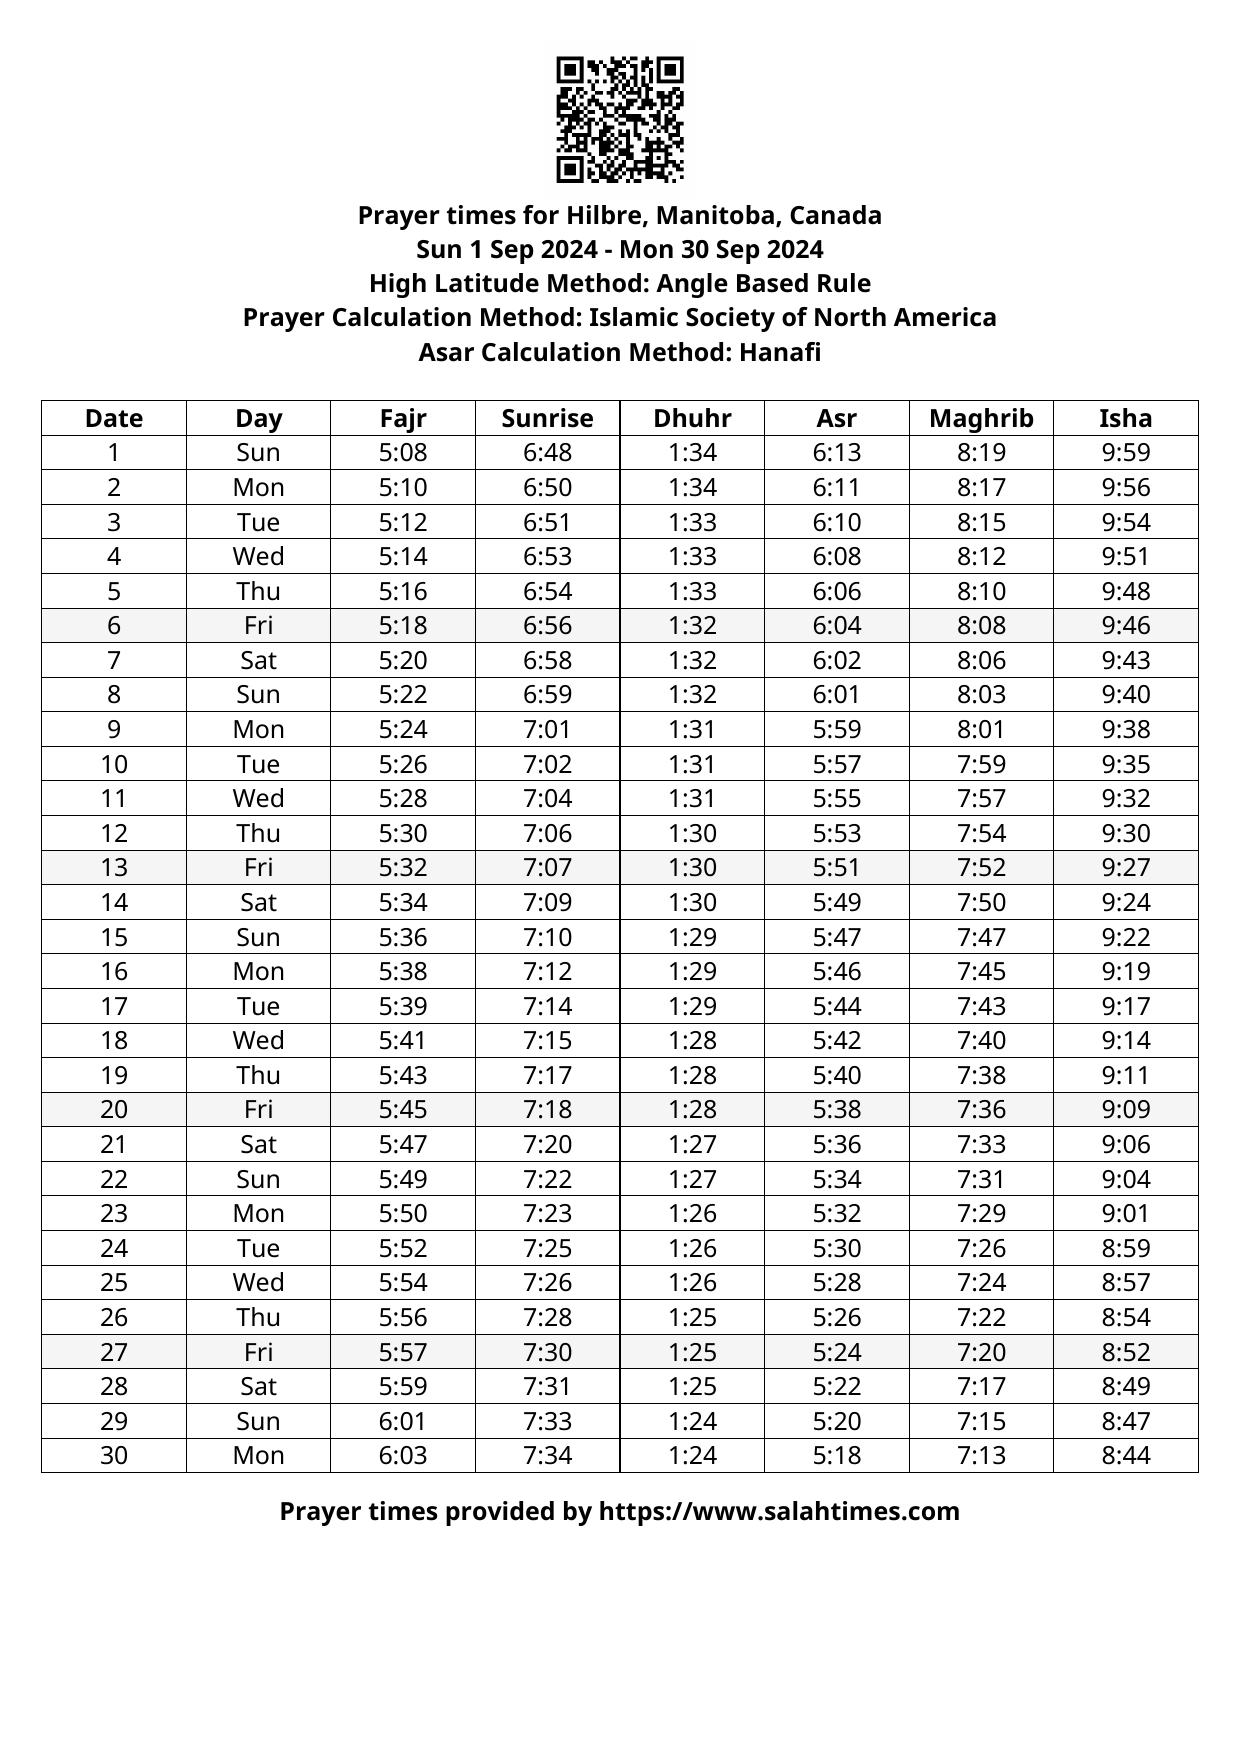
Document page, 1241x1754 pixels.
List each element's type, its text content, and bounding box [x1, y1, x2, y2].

table_cell 1:28 [621, 1024, 764, 1057]
table_cell 5:28 [765, 1266, 909, 1299]
table_cell Wed [187, 1266, 330, 1299]
table_cell 1:29 [621, 920, 764, 953]
table_cell Wed [187, 1024, 330, 1057]
table_cell 5:16 [331, 574, 475, 607]
table_cell 7:50 [910, 885, 1053, 919]
table_cell 5:24 [331, 712, 475, 746]
table_cell 1:25 [621, 1335, 764, 1368]
table_cell 8:10 [910, 574, 1053, 607]
table_cell 7:30 [476, 1335, 619, 1368]
table_cell 5 [42, 574, 186, 607]
table_cell Fri [187, 1335, 330, 1368]
table_cell 7:22 [476, 1162, 619, 1195]
table_header Day [187, 401, 330, 434]
table_cell 27 [42, 1335, 186, 1368]
table_cell 26 [42, 1300, 186, 1334]
table_cell 22 [42, 1162, 186, 1195]
table_cell 7:12 [476, 954, 619, 988]
table_cell 7:33 [476, 1404, 619, 1437]
table_cell 9:56 [1054, 470, 1198, 504]
table_cell 16 [42, 954, 186, 988]
table_cell 5:08 [331, 436, 475, 469]
table_cell 5:20 [331, 643, 475, 677]
table_cell 6:50 [476, 470, 619, 504]
table_cell 6:56 [476, 609, 619, 642]
table_cell 7:17 [910, 1369, 1053, 1403]
table_cell 8:12 [910, 539, 1053, 573]
table_cell 5:26 [331, 747, 475, 780]
table_cell 6:58 [476, 643, 619, 677]
table_cell Mon [187, 1439, 330, 1472]
table_cell 9:17 [1054, 989, 1198, 1022]
table_cell 3 [42, 505, 186, 538]
table_cell 1:31 [621, 747, 764, 780]
table_cell 1:26 [621, 1231, 764, 1264]
table_cell 10 [42, 747, 186, 780]
table_cell 1 [42, 436, 186, 469]
text Prayer times for Hilbre, Manitoba, Canada [42, 198, 1198, 232]
table_cell Fri [187, 609, 330, 642]
picture [542, 41, 699, 198]
table_cell 5:32 [765, 1196, 909, 1230]
table_cell 5:47 [765, 920, 909, 953]
table_cell 9:30 [1054, 816, 1198, 849]
table_cell Sun [187, 436, 330, 469]
table_cell 8:19 [910, 436, 1053, 469]
table_cell 5:46 [765, 954, 909, 988]
table_cell 5:34 [331, 885, 475, 919]
table_cell 8:59 [1054, 1231, 1198, 1264]
table_cell 5:22 [765, 1369, 909, 1403]
table_cell 6:53 [476, 539, 619, 573]
table_cell 7:14 [476, 989, 619, 1022]
table_cell 5:32 [331, 851, 475, 884]
table_cell 6:59 [476, 678, 619, 711]
table_cell 1:33 [621, 574, 764, 607]
table_cell 9:27 [1054, 851, 1198, 884]
table_cell 29 [42, 1404, 186, 1437]
table_cell 1:31 [621, 781, 764, 815]
table_cell 1:32 [621, 643, 764, 677]
table_cell Fri [187, 1093, 330, 1126]
table_cell 7:04 [476, 781, 619, 815]
table_cell 6:08 [765, 539, 909, 573]
table_cell 7:29 [910, 1196, 1053, 1230]
table_cell 5:52 [331, 1231, 475, 1264]
table_cell 5:57 [331, 1335, 475, 1368]
table_header Maghrib [910, 401, 1053, 434]
text Prayer Calculation Method: Islamic Society of North America [42, 300, 1198, 334]
table_cell 8:49 [1054, 1369, 1198, 1403]
table_cell 5:44 [765, 989, 909, 1022]
table_cell 28 [42, 1369, 186, 1403]
table_cell 8:44 [1054, 1439, 1198, 1472]
table_cell 1:25 [621, 1300, 764, 1334]
table_cell 5:10 [331, 470, 475, 504]
table_header Dhuhr [621, 401, 764, 434]
table_cell 1:24 [621, 1439, 764, 1472]
table_cell 5:49 [765, 885, 909, 919]
table_cell 9:19 [1054, 954, 1198, 988]
table_cell 5:47 [331, 1127, 475, 1161]
text Asar Calculation Method: Hanafi [42, 334, 1198, 368]
table_cell 7:25 [476, 1231, 619, 1264]
table_cell 5:39 [331, 989, 475, 1022]
table_cell Sun [187, 1162, 330, 1195]
table_cell Sun [187, 1404, 330, 1437]
table_cell 5:30 [765, 1231, 909, 1264]
table_cell 5:42 [765, 1024, 909, 1057]
table_cell 5:26 [765, 1300, 909, 1334]
table_cell 7:20 [910, 1335, 1053, 1368]
table_cell 6:51 [476, 505, 619, 538]
table_cell 6:54 [476, 574, 619, 607]
table_cell 5:36 [765, 1127, 909, 1161]
table_cell 11 [42, 781, 186, 815]
table_cell 1:31 [621, 712, 764, 746]
table_cell 1:28 [621, 1093, 764, 1126]
table_cell 8:15 [910, 505, 1053, 538]
table_cell 8:08 [910, 609, 1053, 642]
table_cell Mon [187, 470, 330, 504]
table_cell 5:41 [331, 1024, 475, 1057]
table_cell 1:30 [621, 816, 764, 849]
table_cell 5:38 [331, 954, 475, 988]
table_cell 5:45 [331, 1093, 475, 1126]
table_cell Thu [187, 1300, 330, 1334]
table_header Sunrise [476, 401, 619, 434]
table_cell 7:28 [476, 1300, 619, 1334]
table_cell 6:02 [765, 643, 909, 677]
table_cell 9:59 [1054, 436, 1198, 469]
table_cell 8:52 [1054, 1335, 1198, 1368]
table_cell 1:30 [621, 851, 764, 884]
table_cell 7:45 [910, 954, 1053, 988]
table_cell 5:14 [331, 539, 475, 573]
table_cell 1:27 [621, 1127, 764, 1161]
table_cell Sat [187, 643, 330, 677]
table_cell 19 [42, 1058, 186, 1092]
table_cell 1:32 [621, 609, 764, 642]
table_cell 7:15 [910, 1404, 1053, 1437]
table_cell 7:54 [910, 816, 1053, 849]
table_cell 9:04 [1054, 1162, 1198, 1195]
table_cell 5:20 [765, 1404, 909, 1437]
table_cell 1:26 [621, 1266, 764, 1299]
table_cell 7:26 [910, 1231, 1053, 1264]
table_cell 9:01 [1054, 1196, 1198, 1230]
table_cell 9 [42, 712, 186, 746]
table_cell 21 [42, 1127, 186, 1161]
table_cell 7:47 [910, 920, 1053, 953]
table_cell 6:06 [765, 574, 909, 607]
table_cell Tue [187, 747, 330, 780]
table_cell 9:38 [1054, 712, 1198, 746]
table_cell 6:01 [765, 678, 909, 711]
table_cell 9:09 [1054, 1093, 1198, 1126]
table_cell 6 [42, 609, 186, 642]
table_cell 25 [42, 1266, 186, 1299]
table_cell 1:24 [621, 1404, 764, 1437]
table_cell 8:06 [910, 643, 1053, 677]
table_cell 7:40 [910, 1024, 1053, 1057]
table_cell 9:40 [1054, 678, 1198, 711]
table_cell Fri [187, 851, 330, 884]
table_cell 23 [42, 1196, 186, 1230]
table_cell 8:17 [910, 470, 1053, 504]
table_cell 5:34 [765, 1162, 909, 1195]
table_cell 1:29 [621, 989, 764, 1022]
table_cell 2 [42, 470, 186, 504]
table_cell 7:38 [910, 1058, 1053, 1092]
table_cell 7:01 [476, 712, 619, 746]
table_cell 6:13 [765, 436, 909, 469]
table_cell 5:50 [331, 1196, 475, 1230]
table_cell 1:33 [621, 505, 764, 538]
table_cell 9:14 [1054, 1024, 1198, 1057]
text High Latitude Method: Angle Based Rule [42, 266, 1198, 300]
table_cell 8:47 [1054, 1404, 1198, 1437]
table_cell 5:43 [331, 1058, 475, 1092]
table_cell Thu [187, 1058, 330, 1092]
table_cell 1:34 [621, 436, 764, 469]
table_cell 7:22 [910, 1300, 1053, 1334]
table_cell 7:15 [476, 1024, 619, 1057]
table_cell Mon [187, 1196, 330, 1230]
table_cell 7:59 [910, 747, 1053, 780]
table_cell 7:36 [910, 1093, 1053, 1126]
table_cell Tue [187, 505, 330, 538]
table_cell 9:46 [1054, 609, 1198, 642]
table_cell 18 [42, 1024, 186, 1057]
table_cell Sun [187, 920, 330, 953]
table_cell 7:17 [476, 1058, 619, 1092]
table_cell 15 [42, 920, 186, 953]
table_cell 12 [42, 816, 186, 849]
table_cell 5:24 [765, 1335, 909, 1368]
table_cell 6:03 [331, 1439, 475, 1472]
table_cell Sun [187, 678, 330, 711]
table_cell 7:57 [910, 781, 1053, 815]
table_cell Wed [187, 539, 330, 573]
table_cell 6:01 [331, 1404, 475, 1437]
table_cell Sat [187, 885, 330, 919]
table_cell 7:02 [476, 747, 619, 780]
table_cell 7:26 [476, 1266, 619, 1299]
table_header Isha [1054, 401, 1198, 434]
table_cell 14 [42, 885, 186, 919]
table_cell 1:30 [621, 885, 764, 919]
table_cell 1:26 [621, 1196, 764, 1230]
table_cell 5:55 [765, 781, 909, 815]
text Prayer times provided by https://www.salahtimes.com [42, 1494, 1198, 1528]
table_cell 5:54 [331, 1266, 475, 1299]
table_header Fajr [331, 401, 475, 434]
table_cell 6:04 [765, 609, 909, 642]
table_cell 7:43 [910, 989, 1053, 1022]
table_cell 5:57 [765, 747, 909, 780]
table_cell 5:59 [331, 1369, 475, 1403]
table_cell 5:22 [331, 678, 475, 711]
table_cell 9:43 [1054, 643, 1198, 677]
table_cell 5:53 [765, 816, 909, 849]
table_cell Wed [187, 781, 330, 815]
table_cell 8:57 [1054, 1266, 1198, 1299]
table_cell 7:34 [476, 1439, 619, 1472]
table_cell 5:18 [331, 609, 475, 642]
table_cell 6:11 [765, 470, 909, 504]
table_cell Thu [187, 816, 330, 849]
table_cell 7:23 [476, 1196, 619, 1230]
table_cell 1:27 [621, 1162, 764, 1195]
table_cell Mon [187, 712, 330, 746]
table_cell 6:10 [765, 505, 909, 538]
table_cell 1:29 [621, 954, 764, 988]
table_header Asr [765, 401, 909, 434]
table_cell 1:28 [621, 1058, 764, 1092]
table_header Date [42, 401, 186, 434]
table_cell 20 [42, 1093, 186, 1126]
table_cell 1:25 [621, 1369, 764, 1403]
table_cell 5:38 [765, 1093, 909, 1126]
table_cell Tue [187, 989, 330, 1022]
table_cell Sat [187, 1127, 330, 1161]
table_cell 7:31 [910, 1162, 1053, 1195]
table_cell 7:31 [476, 1369, 619, 1403]
table_cell 5:40 [765, 1058, 909, 1092]
table_cell 7:20 [476, 1127, 619, 1161]
table_cell 9:35 [1054, 747, 1198, 780]
table_cell 7:06 [476, 816, 619, 849]
table_cell 7:18 [476, 1093, 619, 1126]
table_cell 5:36 [331, 920, 475, 953]
table_cell 7:09 [476, 885, 619, 919]
table_cell 9:32 [1054, 781, 1198, 815]
table_cell 1:34 [621, 470, 764, 504]
table_cell Thu [187, 574, 330, 607]
table_cell 5:30 [331, 816, 475, 849]
table_cell 8:01 [910, 712, 1053, 746]
table_cell 8 [42, 678, 186, 711]
table_cell 7:33 [910, 1127, 1053, 1161]
table_cell 5:28 [331, 781, 475, 815]
table_cell 4 [42, 539, 186, 573]
table_cell 7:10 [476, 920, 619, 953]
table_cell 5:12 [331, 505, 475, 538]
table_cell 13 [42, 851, 186, 884]
table_cell 9:51 [1054, 539, 1198, 573]
table_cell Mon [187, 954, 330, 988]
table_cell 7:52 [910, 851, 1053, 884]
table_cell 9:24 [1054, 885, 1198, 919]
table_cell 9:22 [1054, 920, 1198, 953]
table_cell 8:03 [910, 678, 1053, 711]
table_cell 9:48 [1054, 574, 1198, 607]
table_cell 6:48 [476, 436, 619, 469]
table_cell Tue [187, 1231, 330, 1264]
table_cell 7 [42, 643, 186, 677]
table_cell 5:51 [765, 851, 909, 884]
table_cell 5:49 [331, 1162, 475, 1195]
table_cell 30 [42, 1439, 186, 1472]
table_cell 5:59 [765, 712, 909, 746]
table_cell 7:24 [910, 1266, 1053, 1299]
table_cell 1:33 [621, 539, 764, 573]
table_cell Sat [187, 1369, 330, 1403]
text Sun 1 Sep 2024 - Mon 30 Sep 2024 [42, 232, 1198, 266]
table_cell 8:54 [1054, 1300, 1198, 1334]
table_cell 7:07 [476, 851, 619, 884]
table_cell 17 [42, 989, 186, 1022]
table_cell 9:11 [1054, 1058, 1198, 1092]
table_cell 5:18 [765, 1439, 909, 1472]
table_cell 7:13 [910, 1439, 1053, 1472]
table_cell 1:32 [621, 678, 764, 711]
table_cell 9:54 [1054, 505, 1198, 538]
table_cell 5:56 [331, 1300, 475, 1334]
table_cell 9:06 [1054, 1127, 1198, 1161]
table_cell 24 [42, 1231, 186, 1264]
